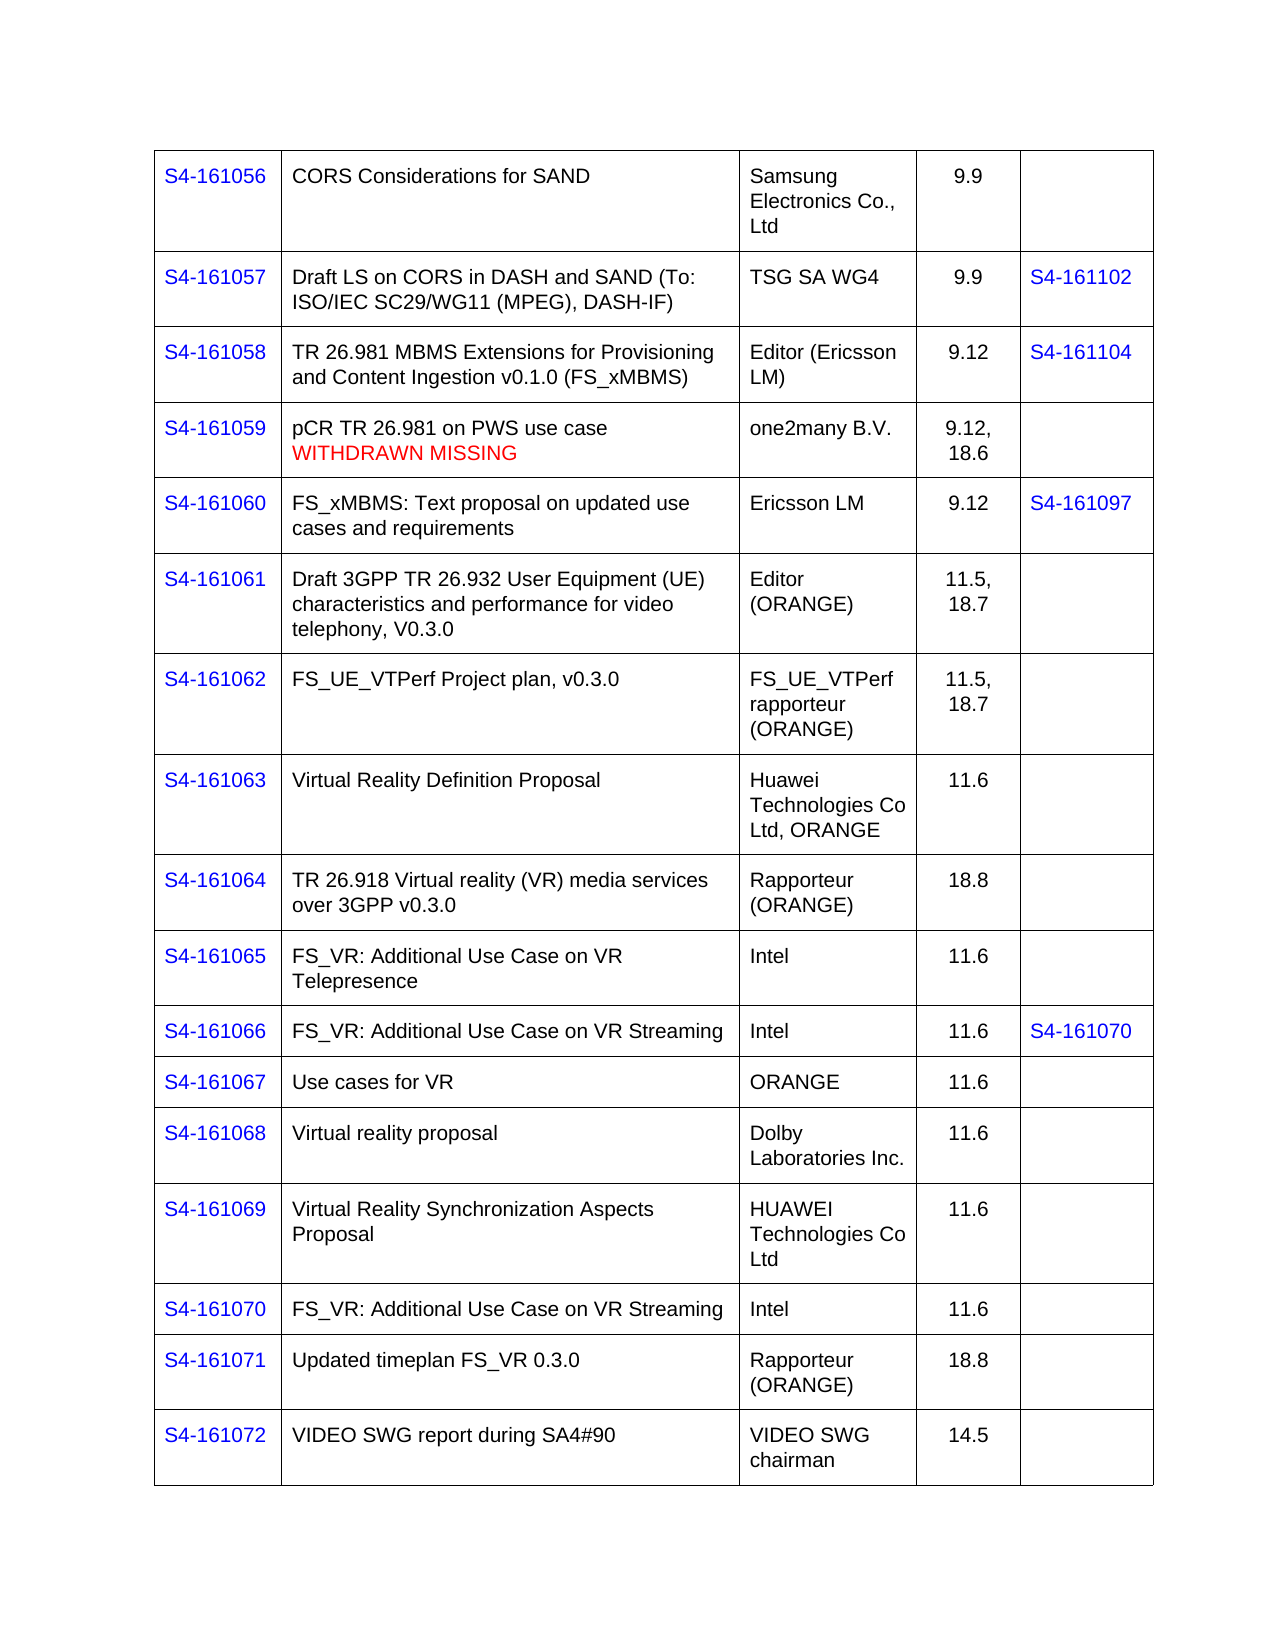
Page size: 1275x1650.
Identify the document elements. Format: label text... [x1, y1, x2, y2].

table_cell S4-161061 [155, 554, 281, 653]
table_cell Draft 3GPP TR 26.932 User Equipment (UE) characteristics and performance for video telephony, V0.3.0 [282, 554, 739, 653]
table_cell 11.5, 18.7 [917, 654, 1020, 754]
table_cell S4-161102 [1021, 252, 1153, 326]
table_cell Rapporteur (ORANGE) [740, 1335, 916, 1409]
table_cell S4-161066 [155, 1006, 281, 1056]
table_cell 14.5 [917, 1410, 1020, 1485]
table_cell S4-161063 [155, 755, 281, 854]
table_cell S4-161069 [155, 1184, 281, 1283]
table_cell one2many B.V. [740, 403, 916, 477]
table_cell 18.8 [917, 1335, 1020, 1409]
table_cell FS_VR: Additional Use Case on VR Telepresence [282, 931, 739, 1005]
table_cell HUAWEI Technologies Co Ltd [740, 1184, 916, 1283]
table_cell Updated timeplan FS_VR 0.3.0 [282, 1335, 739, 1409]
table_cell 9.12 [917, 327, 1020, 402]
table_cell FS_VR: Additional Use Case on VR Streaming [282, 1006, 739, 1056]
table_cell S4-161057 [155, 252, 281, 326]
table_cell 11.6 [917, 755, 1020, 854]
table_cell 9.9 [917, 151, 1020, 251]
table_cell S4-161067 [155, 1057, 281, 1107]
table_cell pCR TR 26.981 on PWS use case WITHDRAWN MISSING [282, 403, 739, 477]
table_cell [1021, 855, 1153, 930]
table_cell [1021, 1057, 1153, 1107]
table_cell S4-161065 [155, 931, 281, 1005]
table_cell Draft LS on CORS in DASH and SAND (To: ISO/IEC SC29/WG11 (MPEG), DASH-IF) [282, 252, 739, 326]
table_cell [1021, 654, 1153, 754]
table_cell 11.6 [917, 1108, 1020, 1182]
table_cell TR 26.918 Virtual reality (VR) media services over 3GPP v0.3.0 [282, 855, 739, 930]
table_cell Rapporteur (ORANGE) [740, 855, 916, 930]
table_cell S4-161062 [155, 654, 281, 754]
table_cell FS_xMBMS: Text proposal on updated use cases and requirements [282, 478, 739, 553]
table_cell Use cases for VR [282, 1057, 739, 1107]
table_cell VIDEO SWG chairman [740, 1410, 916, 1485]
table_cell Intel [740, 1006, 916, 1056]
table_cell S4-161104 [1021, 327, 1153, 402]
table_cell S4-161059 [155, 403, 281, 477]
table_cell 9.12 [917, 478, 1020, 553]
table_cell S4-161056 [155, 151, 281, 251]
table_cell Ericsson LM [740, 478, 916, 553]
table_cell [1021, 151, 1153, 251]
table_cell 11.6 [917, 931, 1020, 1005]
table_cell 11.5, 18.7 [917, 554, 1020, 653]
table_cell FS_UE_VTPerf Project plan, v0.3.0 [282, 654, 739, 754]
table_cell S4-161070 [155, 1284, 281, 1334]
table_cell CORS Considerations for SAND [282, 151, 739, 251]
table_cell 18.8 [917, 855, 1020, 930]
table_cell [1021, 403, 1153, 477]
table_cell 11.6 [917, 1284, 1020, 1334]
table_cell [1021, 931, 1153, 1005]
table_cell Intel [740, 931, 916, 1005]
table_cell S4-161060 [155, 478, 281, 553]
table_cell S4-161072 [155, 1410, 281, 1485]
table_cell [1021, 1184, 1153, 1283]
table_cell FS_UE_VTPerf rapporteur (ORANGE) [740, 654, 916, 754]
table_cell S4-161064 [155, 855, 281, 930]
table_cell [1021, 1335, 1153, 1409]
table_cell TSG SA WG4 [740, 252, 916, 326]
table_cell S4-161097 [1021, 478, 1153, 553]
table_cell [1021, 1410, 1153, 1485]
table_cell Dolby Laboratories Inc. [740, 1108, 916, 1182]
table_cell S4-161071 [155, 1335, 281, 1409]
table_cell S4-161068 [155, 1108, 281, 1182]
table_cell [1021, 554, 1153, 653]
table_cell TR 26.981 MBMS Extensions for Provisioning and Content Ingestion v0.1.0 (FS_xMBMS) [282, 327, 739, 402]
table_cell 11.6 [917, 1057, 1020, 1107]
table_cell Virtual reality proposal [282, 1108, 739, 1182]
table_cell Intel [740, 1284, 916, 1334]
table_cell VIDEO SWG report during SA4#90 [282, 1410, 739, 1485]
table_cell Virtual Reality Definition Proposal [282, 755, 739, 854]
table_cell Huawei Technologies Co Ltd, ORANGE [740, 755, 916, 854]
table_cell [1021, 755, 1153, 854]
table_cell S4-161058 [155, 327, 281, 402]
table_cell 11.6 [917, 1006, 1020, 1056]
table_cell [1021, 1108, 1153, 1182]
table_cell Samsung Electronics Co., Ltd [740, 151, 916, 251]
table_cell [1021, 1284, 1153, 1334]
table_cell Editor (ORANGE) [740, 554, 916, 653]
table_cell FS_VR: Additional Use Case on VR Streaming [282, 1284, 739, 1334]
table_cell S4-161070 [1021, 1006, 1153, 1056]
table_cell 9.9 [917, 252, 1020, 326]
table_cell Virtual Reality Synchronization Aspects Proposal [282, 1184, 739, 1283]
table_cell ORANGE [740, 1057, 916, 1107]
table_cell 11.6 [917, 1184, 1020, 1283]
table_cell Editor (Ericsson LM) [740, 327, 916, 402]
table_cell 9.12, 18.6 [917, 403, 1020, 477]
